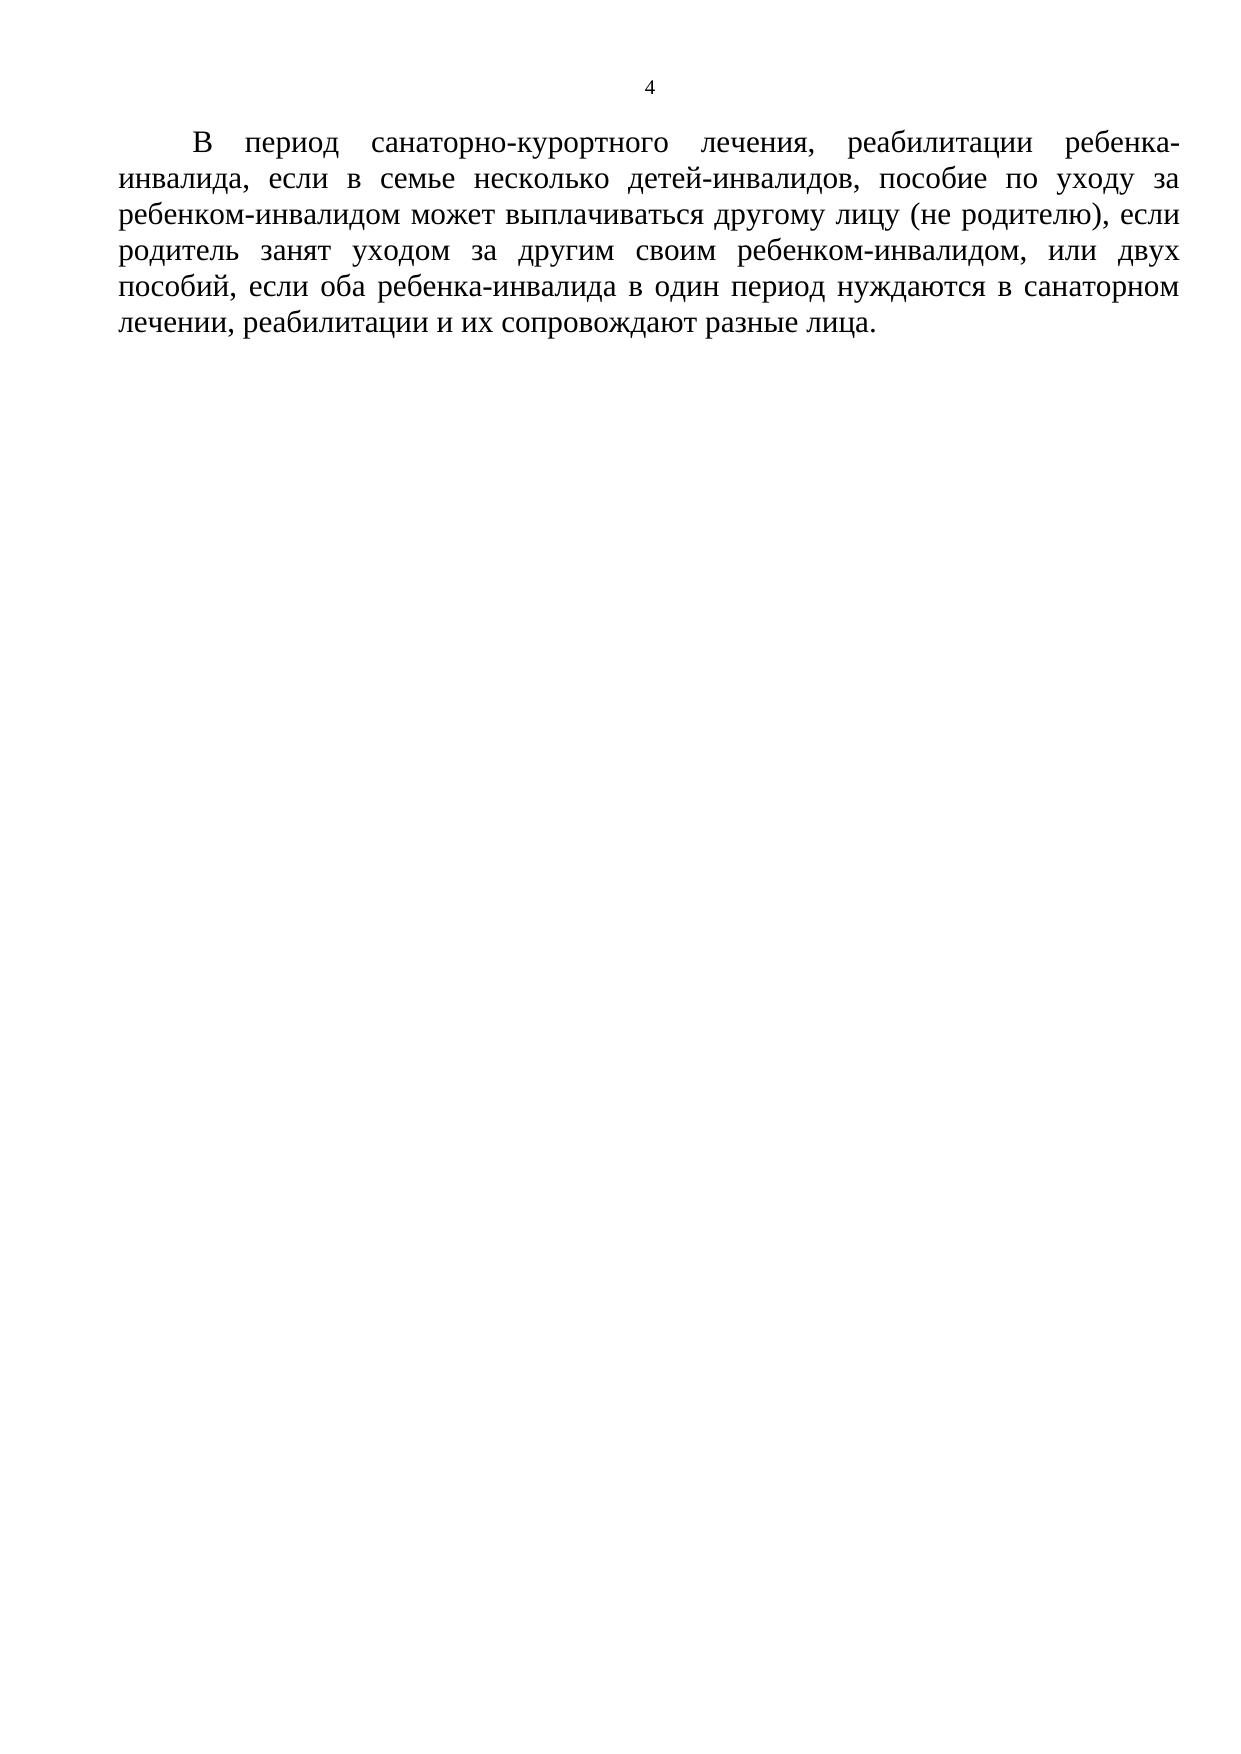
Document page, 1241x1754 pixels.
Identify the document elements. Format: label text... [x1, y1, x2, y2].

text В период санаторно-курортного лечения, реабилитации ребенка-инвалида, если в семье несколько детей-инвалидов, пособие по уходу за ребенком-инвалидом может выплачиваться другому лицу (не родителю), если родитель занят уходом за другим своим ребенком-инвалидом, или двух пособий, если оба ребенка-инвалида в один период нуждаются в санаторном лечении, реабилитации и их сопровождают разные лица. [118, 123, 1181, 339]
